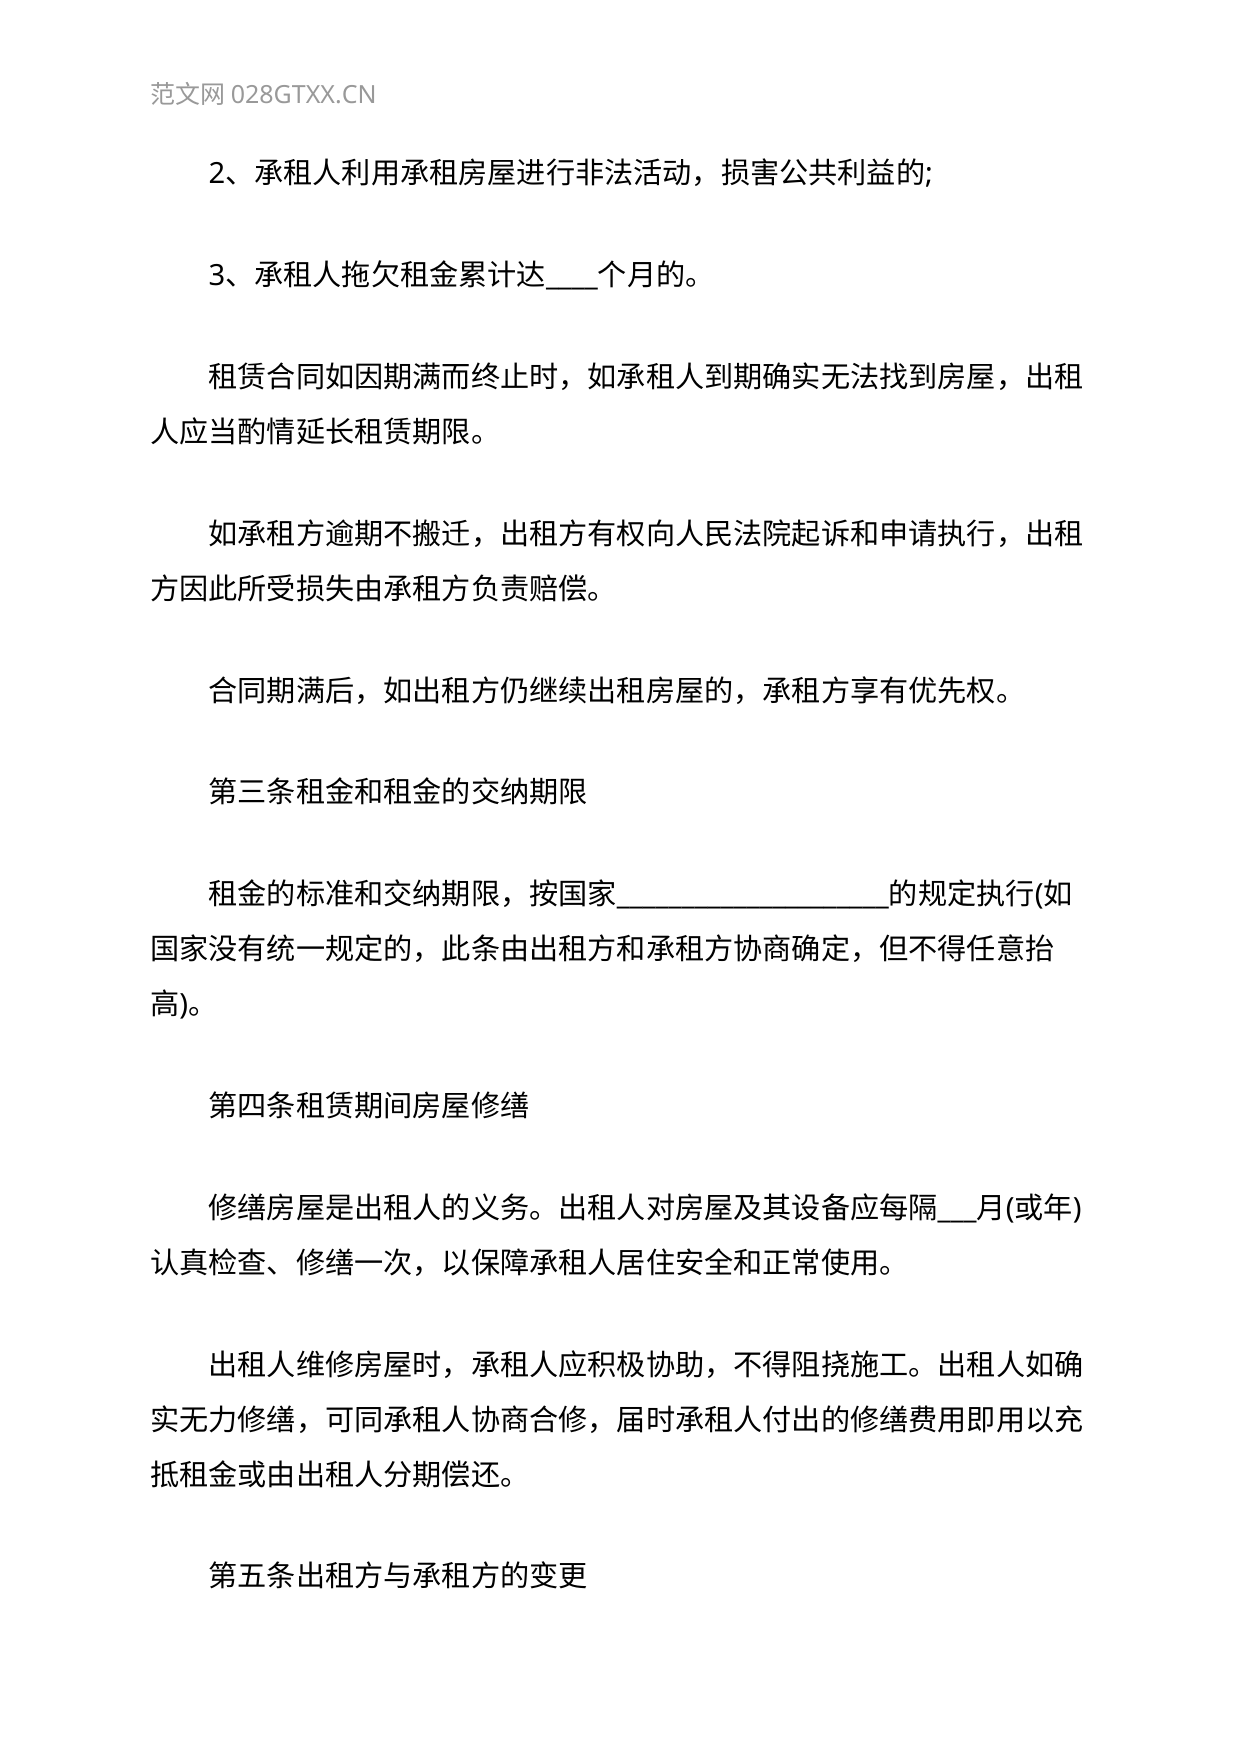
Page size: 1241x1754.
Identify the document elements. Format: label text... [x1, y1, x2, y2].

text 租金的标准和交纳期限，按国家_____________________的规定执行(如国家没有统一规定的，此条由出租方和承租方协商确定，但不得任意抬高)。 [150, 871, 1090, 1023]
text 第五条出租方与承租方的变更 [150, 1553, 1090, 1595]
text 如承租方逾期不搬迁，出租方有权向人民法院起诉和申请执行，出租方因此所受损失由承租方负责赔偿。 [150, 511, 1090, 608]
text 2、承租人利用承租房屋进行非法活动，损害公共利益的; [150, 150, 1090, 192]
text 租赁合同如因期满而终止时，如承租人到期确实无法找到房屋，出租人应当酌情延长租赁期限。 [150, 354, 1090, 451]
text 修缮房屋是出租人的义务。出租人对房屋及其设备应每隔___月(或年)认真检查、修缮一次，以保障承租人居住安全和正常使用。 [150, 1184, 1090, 1282]
text 合同期满后，如出租方仍继续出租房屋的，承租方享有优先权。 [150, 667, 1090, 709]
text 第四条租赁期间房屋修缮 [150, 1083, 1090, 1125]
text 3、承租人拖欠租金累计达____个月的。 [150, 252, 1090, 294]
text 第三条租金和租金的交纳期限 [150, 769, 1090, 811]
text 出租人维修房屋时，承租人应积极协助，不得阻挠施工。出租人如确实无力修缮，可同承租人协商合修，届时承租人付出的修缮费用即用以充抵租金或由出租人分期偿还。 [150, 1341, 1090, 1493]
